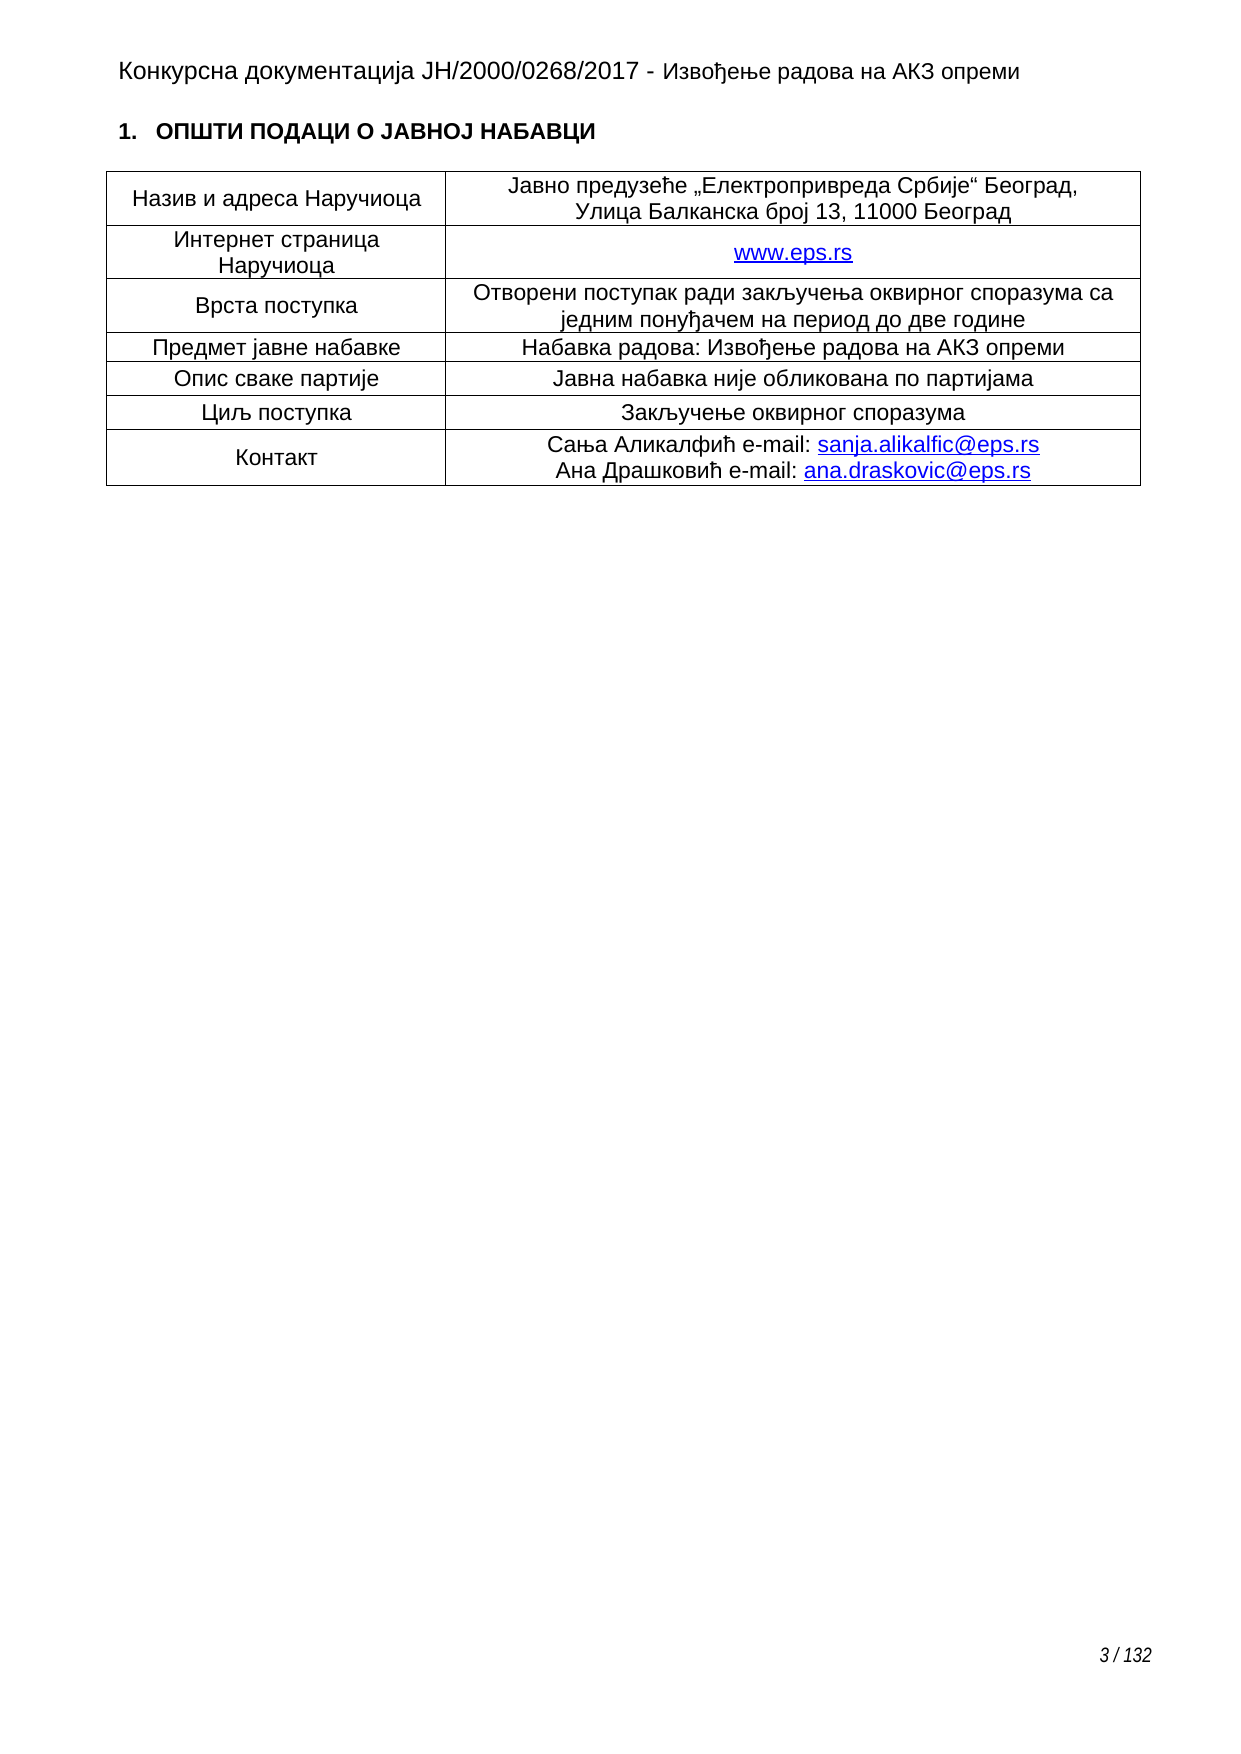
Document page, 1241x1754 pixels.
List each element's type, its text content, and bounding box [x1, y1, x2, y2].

table_cell Отворени поступак ради закључења оквирног споразума са једним понуђачем на период до две године [446, 279, 1140, 332]
table_header Јавно предузеће „Електропривреда Србије“ Београд, Улица Балканска број 13, 11000 Београд [446, 172, 1140, 224]
table_cell Опис сваке партије [107, 362, 445, 395]
table_cell Врста поступка [107, 279, 445, 332]
table_cell www.eps.rs [446, 226, 1140, 278]
table_cell Сања Аликалфић e-mail: sanja.alikalfic@eps.rs Ана Драшковић e-mail: ana.draskovic@eps.rs [446, 430, 1140, 484]
table_cell Предмет јавне набавке [107, 333, 445, 361]
table_cell Циљ поступка [107, 396, 445, 429]
table_header Назив и адреса Наручиоца [107, 172, 445, 224]
table_cell Закључење оквирног споразума [446, 396, 1140, 429]
table_cell Набавка радова: Извођење радова на АКЗ опреми [446, 333, 1140, 361]
table_cell Jавна набавка није обликована по партијама [446, 362, 1140, 395]
table_cell Контакт [107, 430, 445, 484]
table_cell Интернет страница Наручиоца [107, 226, 445, 278]
subtitle ОПШТИ ПОДАЦИ О ЈАВНОЈ НАБАВЦИ [118, 118, 1152, 144]
